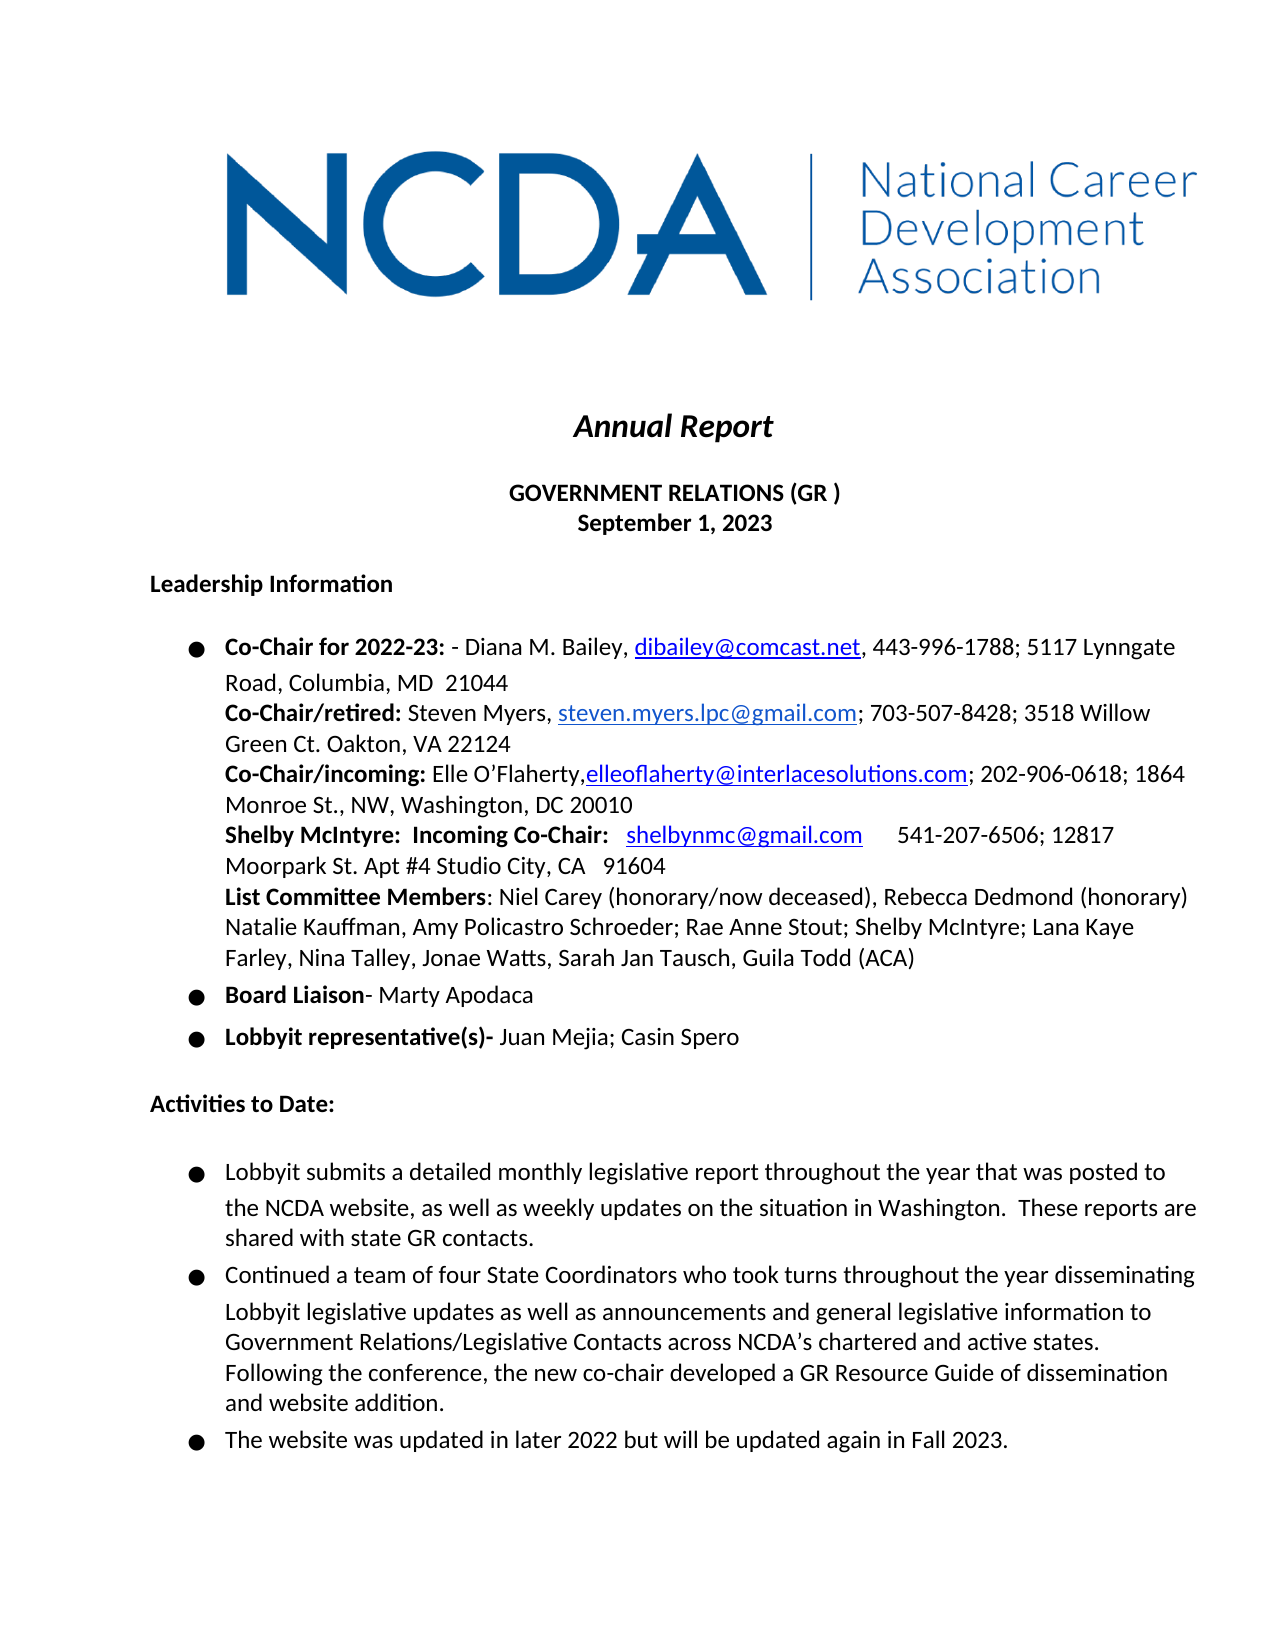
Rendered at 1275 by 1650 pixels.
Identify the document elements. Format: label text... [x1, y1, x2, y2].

text List Committee Members: Niel Carey (honorary/now deceased), Rebecca Dedmond (honorary) Natalie Kauffman, Amy Policastro Schroeder; Rae Anne Stout; Shelby McIntyre; Lana Kaye Farley, Nina Talley, Jonae Watts, Sarah Jan Tausch, Guila Todd (ACA) [150, 881, 1125, 972]
list Co-Chair for 2022-23: - Diana M. Bailey, dibailey@comcast.net, 443-996-1788; 5117 Lynngate Road, Columbia, MD 21044 [187, 624, 1200, 697]
list Lobbyit submits a detailed monthly legislative report throughout the year that was posted to the NCDA website, as well as weekly updates on the situation in Washington. These reports are shared with state GR contacts. [187, 1149, 1200, 1253]
text Annual Report [150, 406, 1200, 446]
list The website was updated in later 2022 but will be updated again in Fall 2023. [187, 1418, 1200, 1460]
text Leadership Information [150, 568, 1200, 599]
list Continued a team of four State Coordinators who took turns throughout the year disseminating Lobbyit legislative updates as well as announcements and general legislative information to Government Relations/Legislative Contacts across NCDA’s chartered and active states. Following the conference, the new co-chair developed a GR Resource Guide of dissemination and website addition. [187, 1253, 1200, 1418]
text September 1, 2023 [150, 507, 1200, 538]
text GOVERNMENT RELATIONS (GR ) [150, 477, 1200, 507]
text Co-Chair/incoming: Elle O’Flaherty,elleoflaherty@interlacesolutions.com; 202-906-0618; 1864 Monroe St., NW, Washington, DC 20010 [150, 758, 1125, 819]
text Co-Chair/retired: Steven Myers, steven.myers.lpc@gmail.com; 703-507-8428; 3518 Willow Green Ct. Oakton, VA 22124 [150, 697, 1125, 758]
list Board Liaison- Marty Apodaca [187, 972, 1200, 1015]
text Activities to Date: [150, 1088, 1200, 1119]
list Lobbyit representative(s)- Juan Mejia; Casin Spero [187, 1015, 1200, 1058]
picture [225, 150, 1198, 304]
text Shelby McIntyre: Incoming Co-Chair: shelbynmc@gmail.com 541-207-6506; 12817 Moorpark St. Apt #4 Studio City, CA 91604 [150, 819, 1125, 881]
